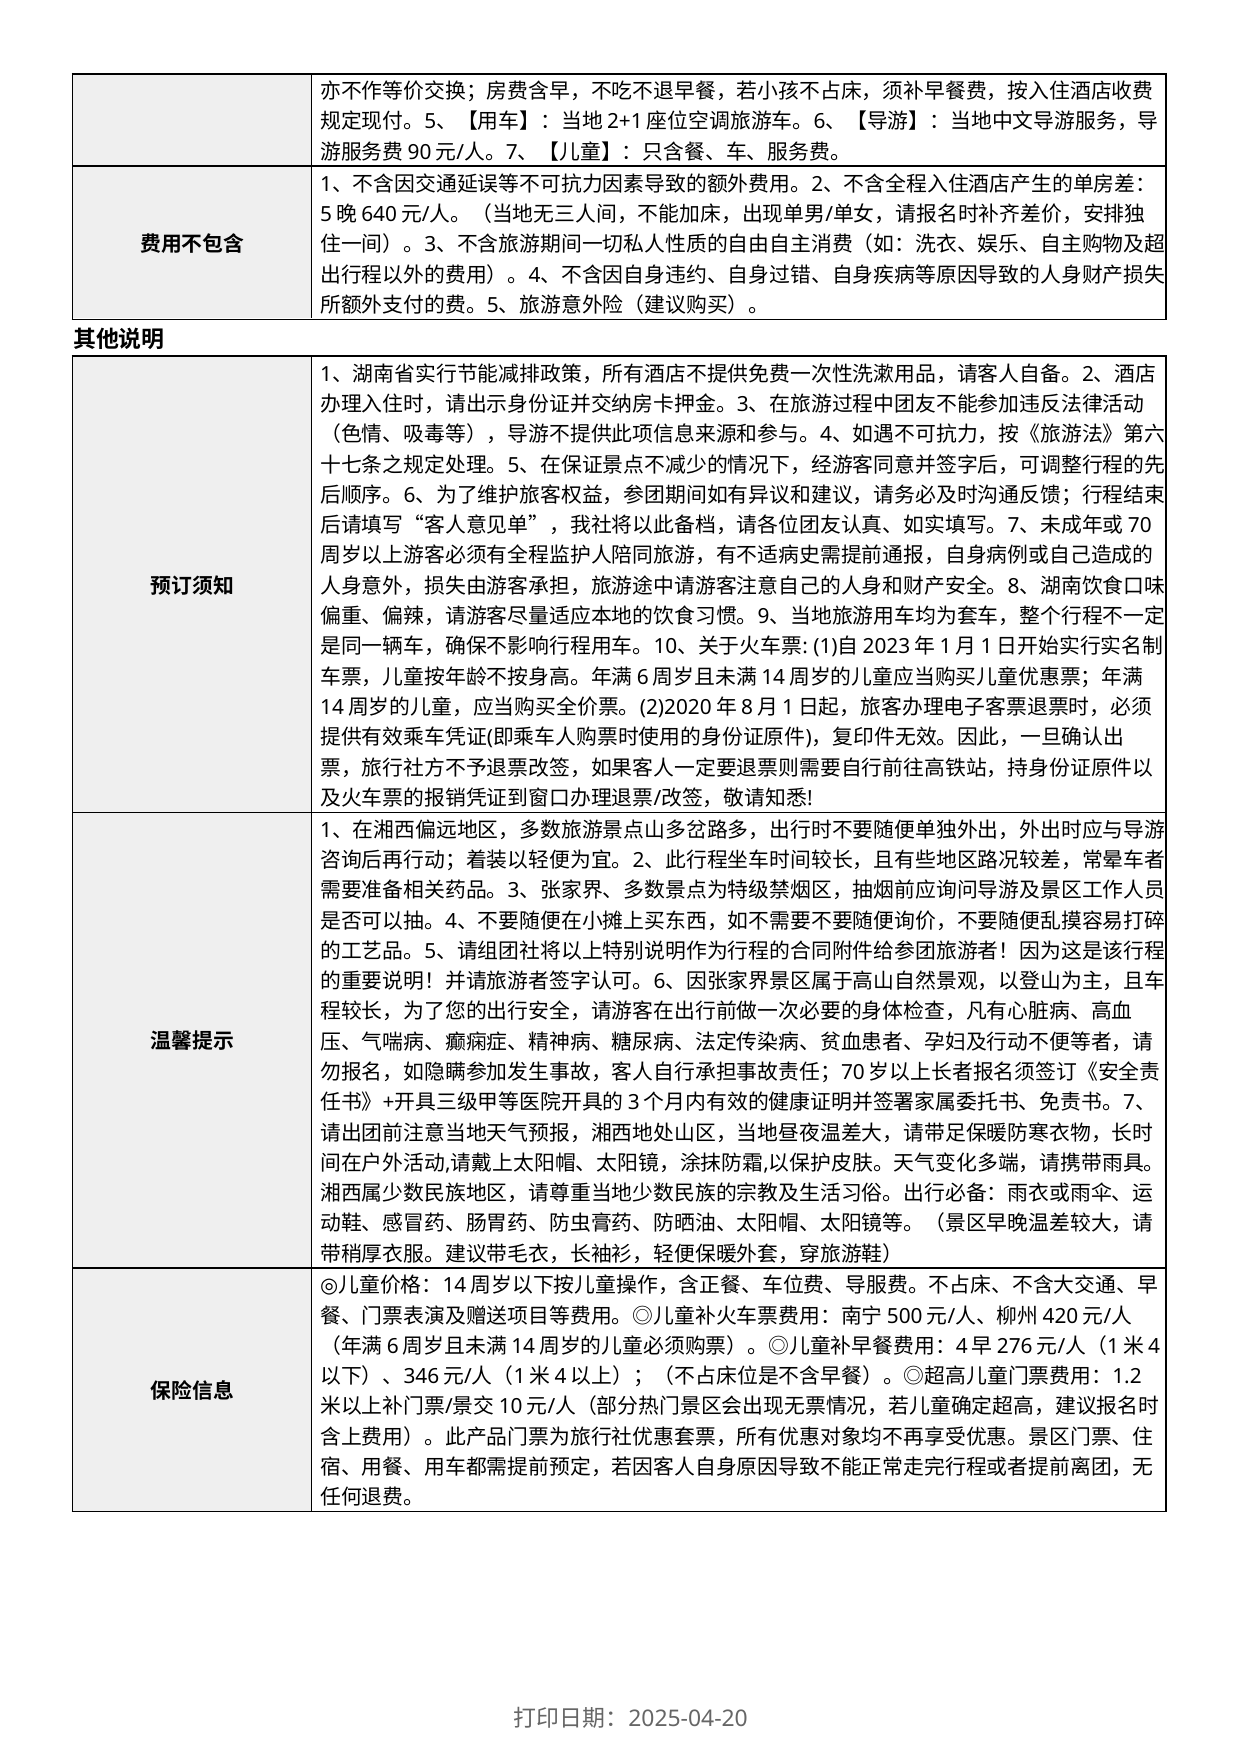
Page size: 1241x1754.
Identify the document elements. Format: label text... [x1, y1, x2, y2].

table_cell 1、在湘西偏远地区，多数旅游景点山多岔路多，出行时不要随便单独外出，外出时应与导游咨询后再行动；着装以轻便为宜。 [312, 813, 1165, 1267]
table_header 1、湖南省实行节能减排政策，所有酒店不提供免费一次性洗漱用品，请客人自备。 [312, 357, 1165, 811]
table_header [312, 75, 1165, 165]
table_cell 保险信息 [73, 1269, 311, 1511]
table_header 预订须知 [73, 357, 311, 811]
table_cell 温馨提示 [73, 813, 311, 1267]
table_cell 1、不含因交通延误等不可抗力因素导致的额外费用。 [312, 167, 1165, 318]
table_cell 费用不包含 [73, 167, 311, 318]
table_cell ◎儿童价格：14周岁以下按儿童操作，含正餐、车位费、导服费。不占床、不含大交通、早餐、门票表演及赠送项目等费用。 [312, 1269, 1165, 1511]
table_header 费用包含 [73, 75, 311, 165]
text 其他说明 [73, 321, 1167, 354]
